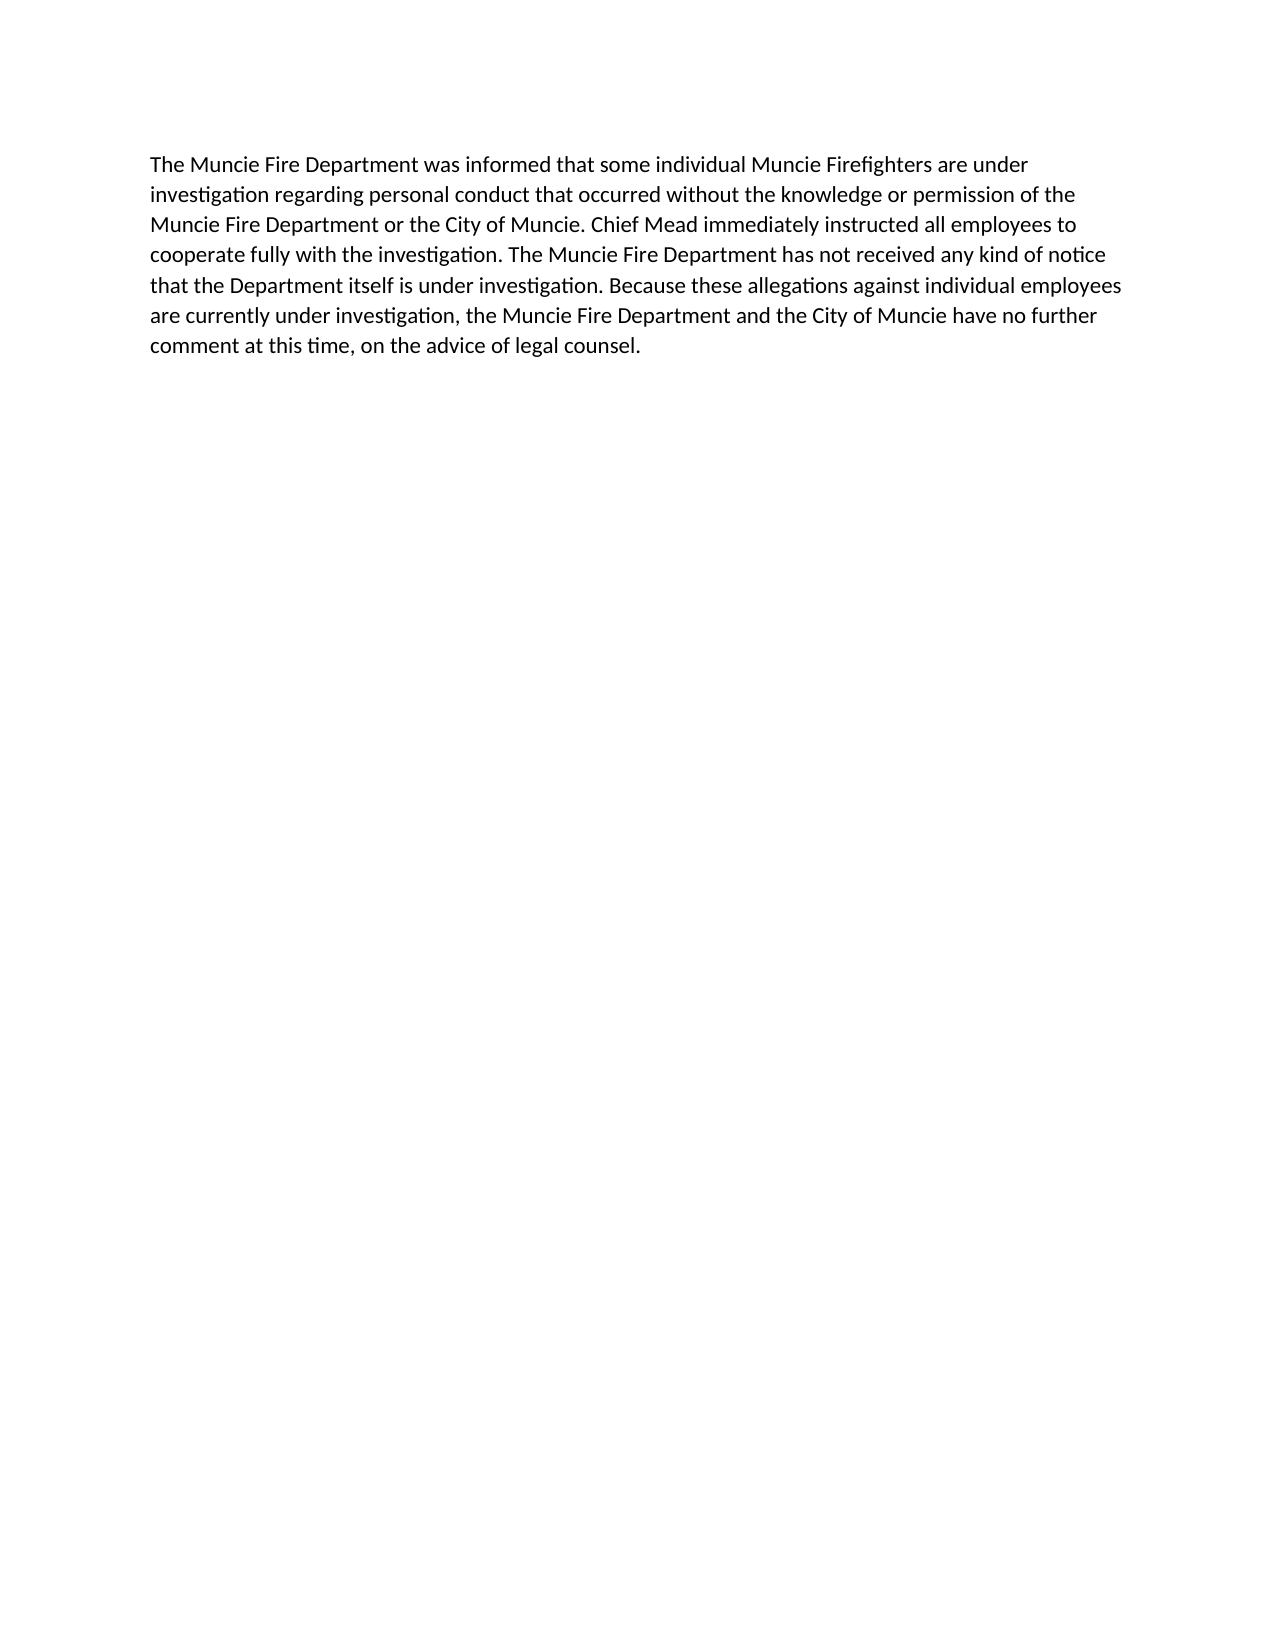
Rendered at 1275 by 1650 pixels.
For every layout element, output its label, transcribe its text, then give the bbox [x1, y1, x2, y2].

text The Muncie Fire Department was informed that some individual Muncie Firefighters are under investigation regarding personal conduct that occurred without the knowledge or permission of the Muncie Fire Department or the City of Muncie. Chief Mead immediately instructed all employees to cooperate fully with the investigation. The Muncie Fire Department has not received any kind of notice that the Department itself is under investigation. Because these allegations against individual employees are currently under investigation, the Muncie Fire Department and the City of Muncie have no further comment at this time, on the advice of legal counsel. [150, 150, 1125, 359]
